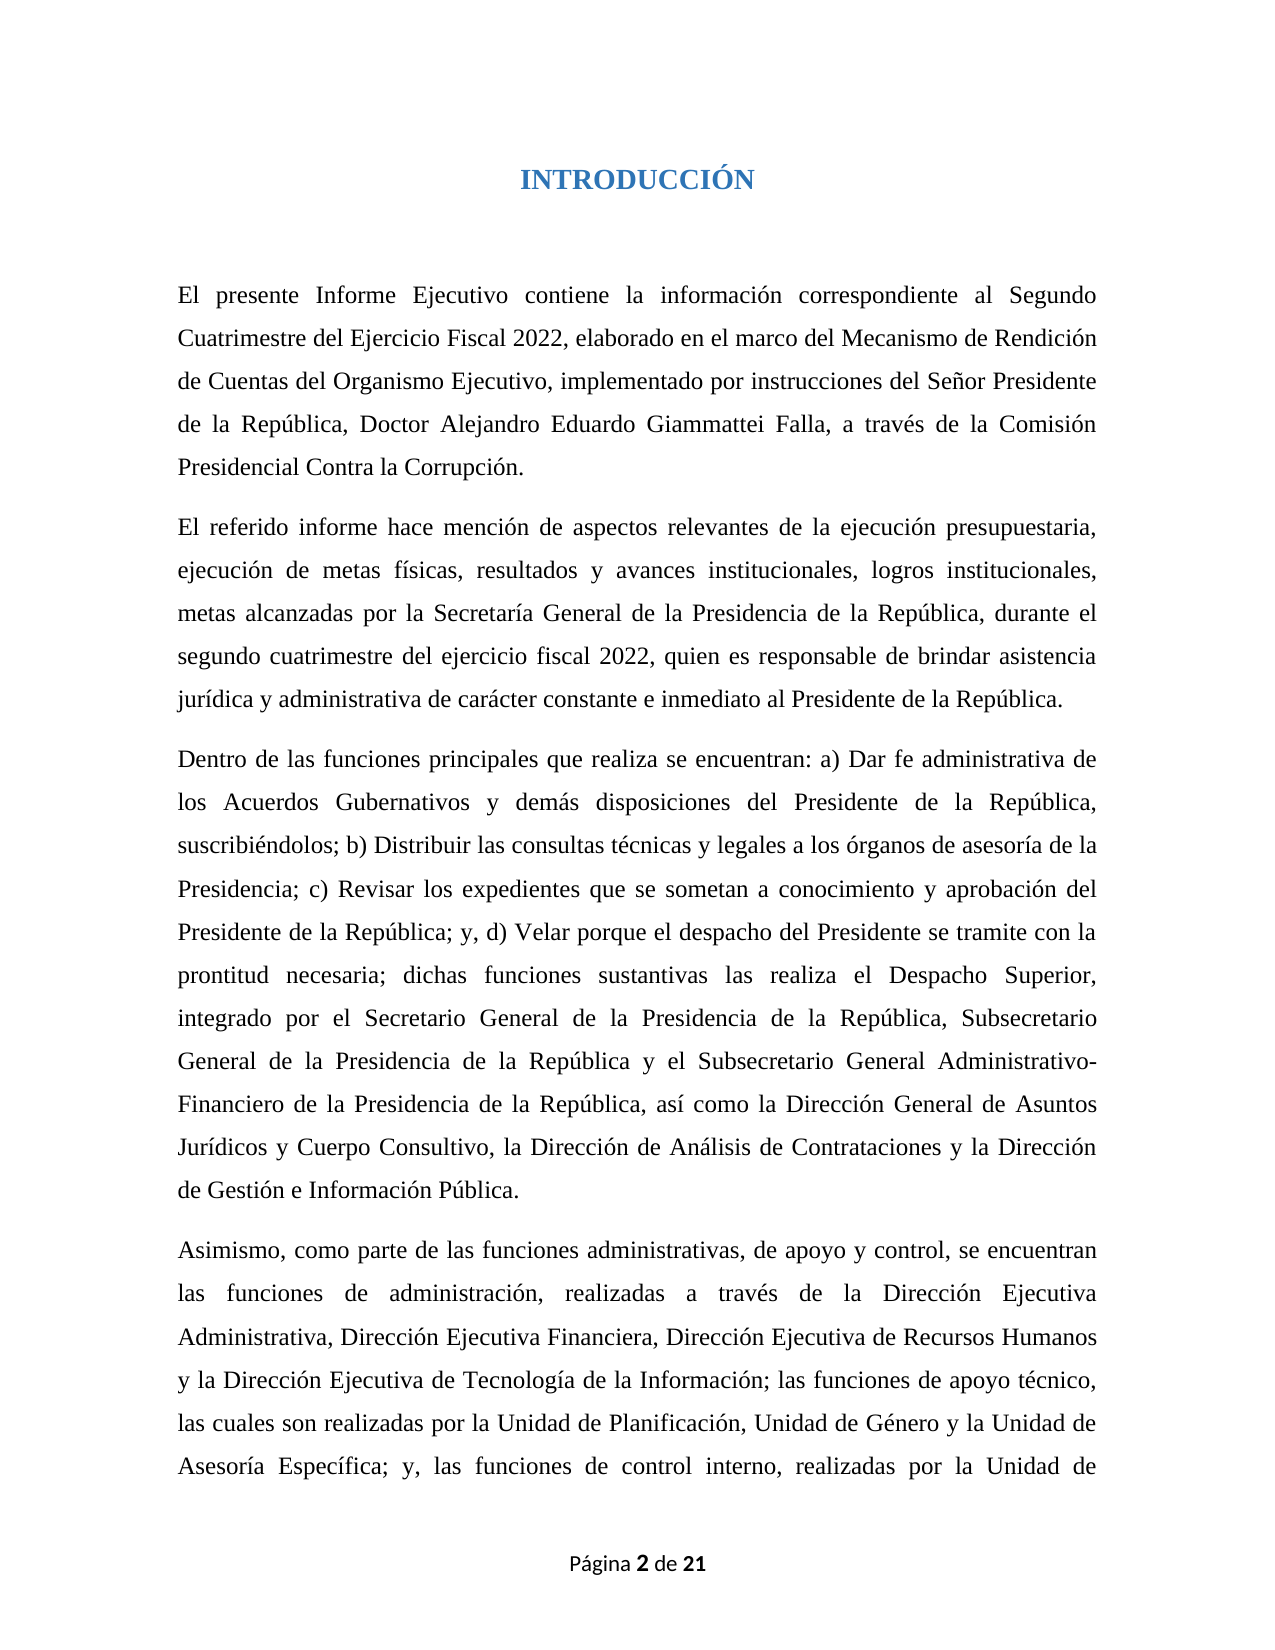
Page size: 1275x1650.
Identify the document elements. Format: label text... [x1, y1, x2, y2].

text INTRODUCCIÓN [177, 162, 1098, 196]
text El referido informe hace mención de aspectos relevantes de la ejecución presupuestaria, ejecución de metas físicas, resultados y avances institucionales, logros institucionales, metas alcanzadas por la Secretaría General de la Presidencia de la República, durante el segundo cuatrimestre del ejercicio fiscal 2022, quien es responsable de brindar asistencia jurídica y administrativa de carácter constante e inmediato al Presidente de la República. [177, 512, 1098, 713]
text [177, 1235, 1098, 1480]
text El presente Informe Ejecutivo contiene la información correspondiente al Segundo Cuatrimestre del Ejercicio Fiscal 2022, elaborado en el marco del Mecanismo de Rendición de Cuentas del Organismo Ejecutivo, implementado por instrucciones del Señor Presidente de la República, Doctor Alejandro Eduardo Giammattei Falla, a través de la Comisión Presidencial Contra la Corrupción. [177, 280, 1098, 481]
text Dentro de las funciones principales que realiza se encuentran: a) Dar fe administrativa de los Acuerdos Gubernativos y demás disposiciones del Presidente de la República, suscribiéndolos; b) Distribuir las consultas técnicas y legales a los órganos de asesoría de la Presidencia; c) Revisar los expedientes que se sometan a conocimiento y aprobación del Presidente de la República; y, d) Velar porque el despacho del Presidente se tramite con la prontitud necesaria; dichas funciones sustantivas las realiza el Despacho Superior, integrado por el Secretario General de la Presidencia de la República, Subsecretario General de la Presidencia de la República y el Subsecretario General Administrativo-Financiero de la Presidencia de la República, así como la Dirección General de Asuntos Jurídicos y Cuerpo Consultivo, la Dirección de Análisis de Contrataciones y la Dirección de Gestión e Información Pública. [177, 744, 1098, 1204]
